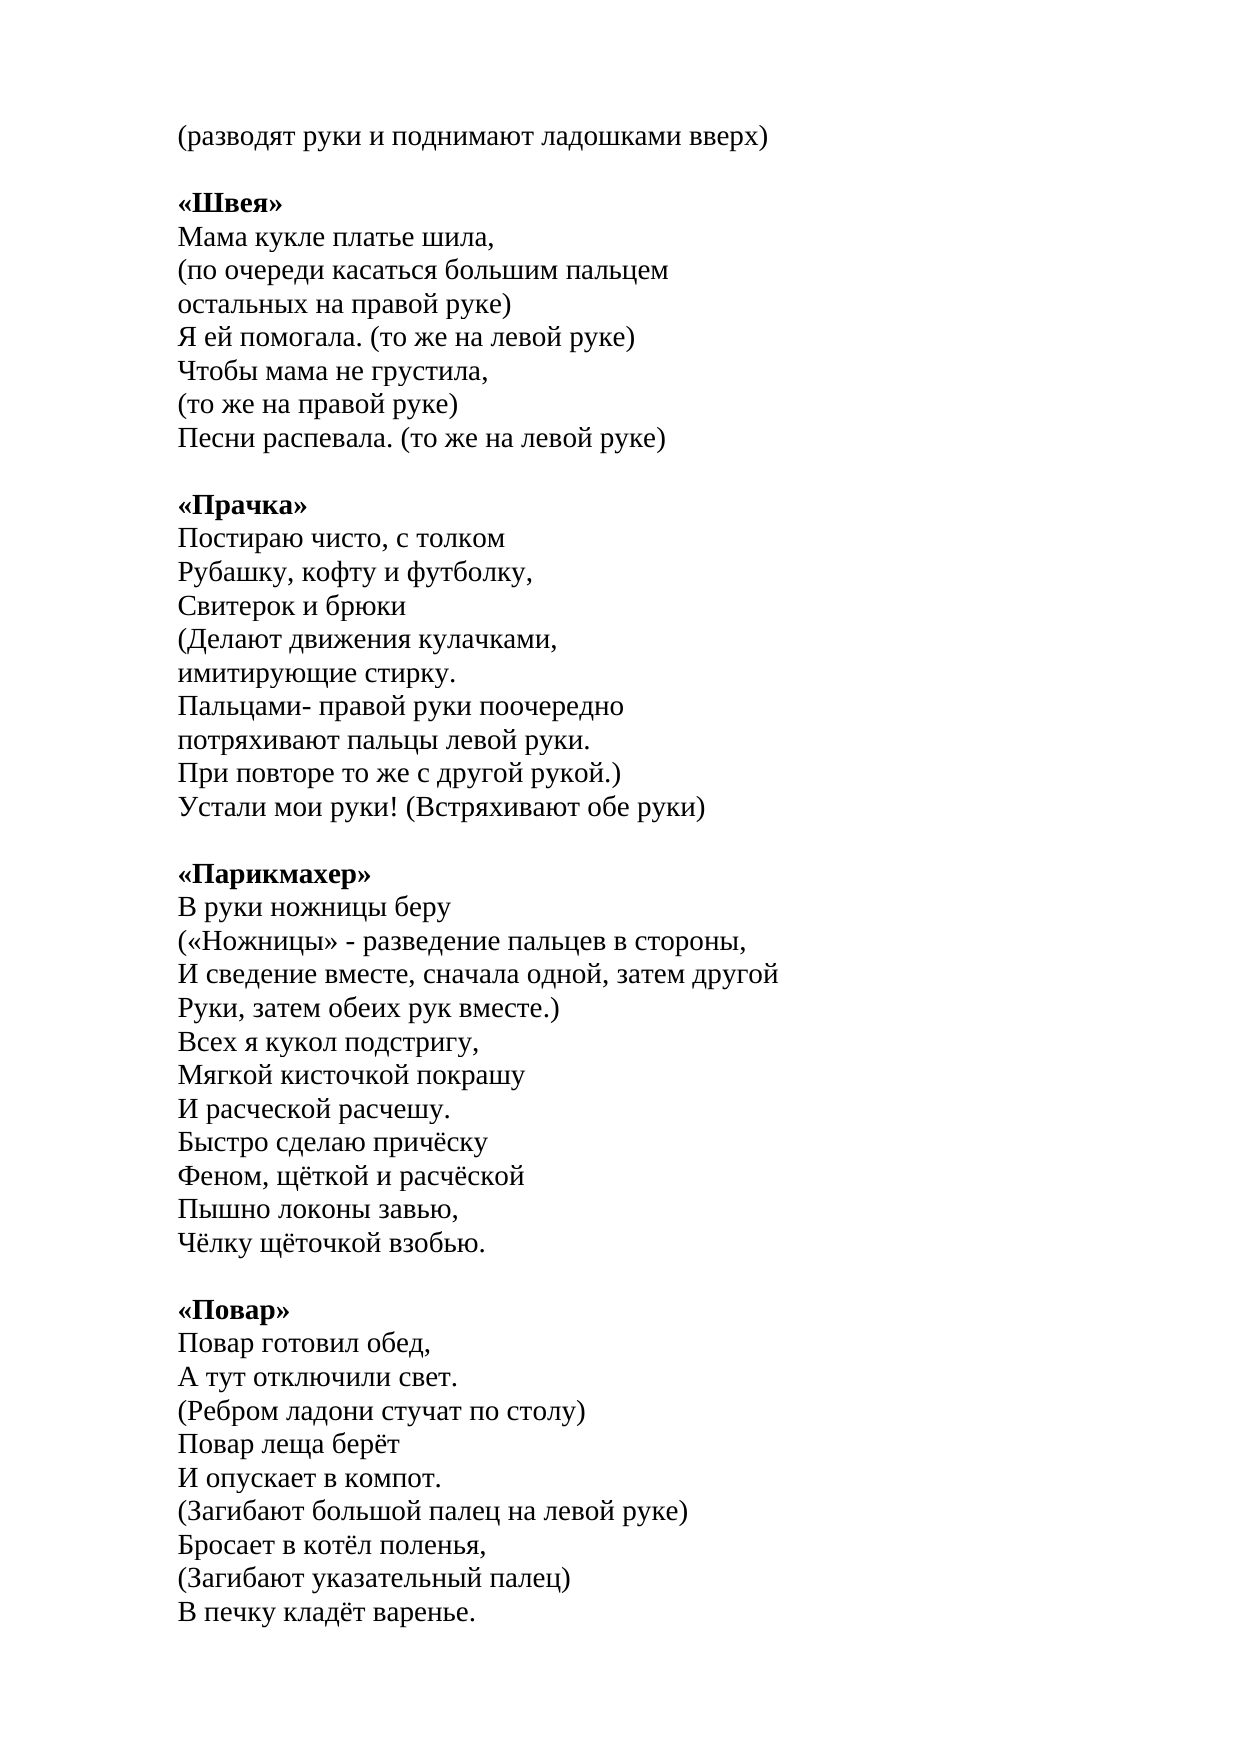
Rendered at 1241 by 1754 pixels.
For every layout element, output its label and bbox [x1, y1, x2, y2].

text [177, 118, 1152, 1627]
